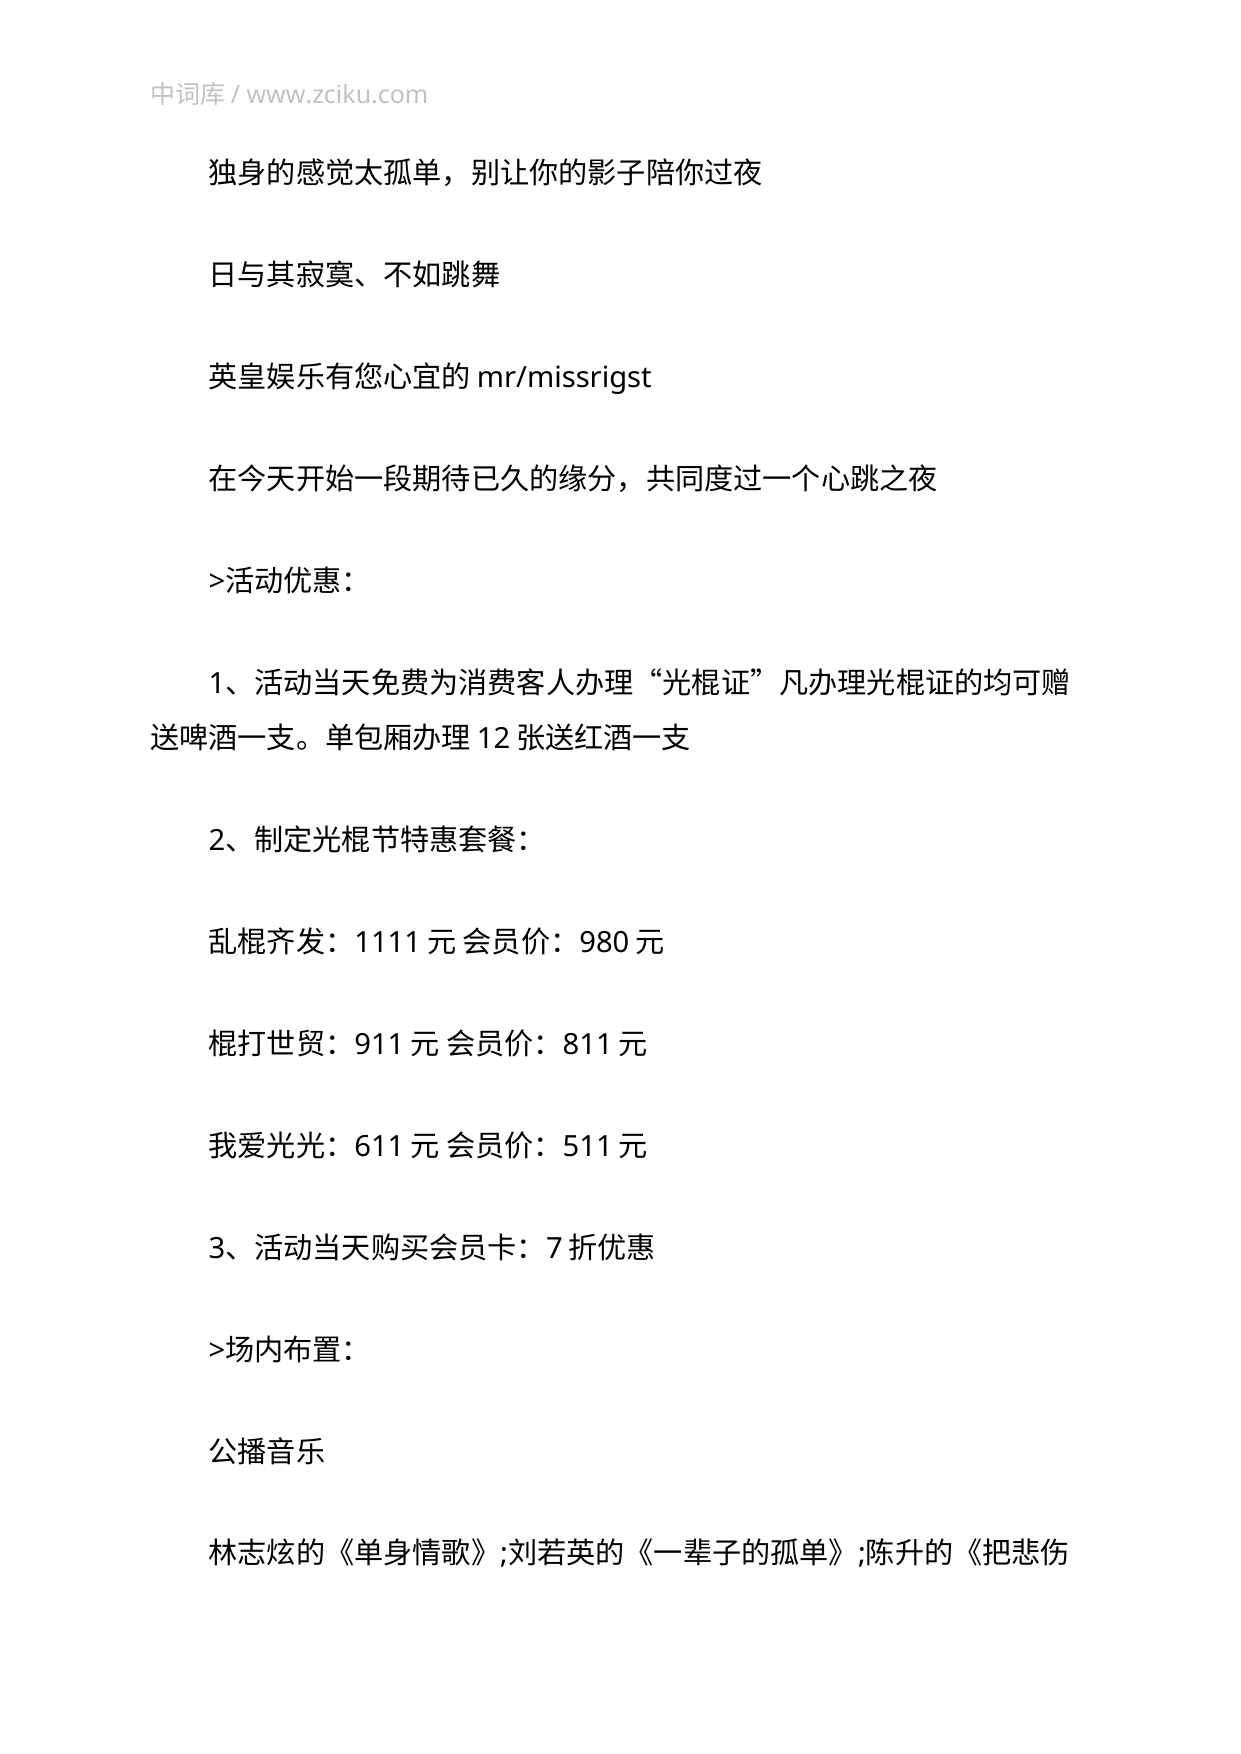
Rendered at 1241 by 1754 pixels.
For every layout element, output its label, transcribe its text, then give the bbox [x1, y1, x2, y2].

text 日与其寂寞、不如跳舞 [150, 252, 1090, 294]
text 3、活动当天购买会员卡：7折优惠 [150, 1224, 1090, 1267]
text 2、制定光棍节特惠套餐： [150, 816, 1090, 859]
text 英皇娱乐有您心宜的mr/missrigst [150, 353, 1090, 396]
text 公播音乐 [150, 1428, 1090, 1470]
text 乱棍齐发：1111元 会员价：980元 [150, 918, 1090, 961]
text 独身的感觉太孤单，别让你的影子陪你过夜 [150, 150, 1090, 192]
text 1、活动当天免费为消费客人办理“光棍证”凡办理光棍证的均可赠送啤酒一支。单包厢办理12张送红酒一支 [150, 659, 1090, 757]
text 在今天开始一段期待已久的缘分，共同度过一个心跳之夜 [150, 456, 1090, 498]
text >活动优惠： [150, 557, 1090, 600]
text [150, 1530, 1090, 1572]
text 我爱光光：611元 会员价：511元 [150, 1122, 1090, 1164]
text >场内布置： [150, 1326, 1090, 1368]
text 棍打世贸：911元 会员价：811元 [150, 1020, 1090, 1063]
